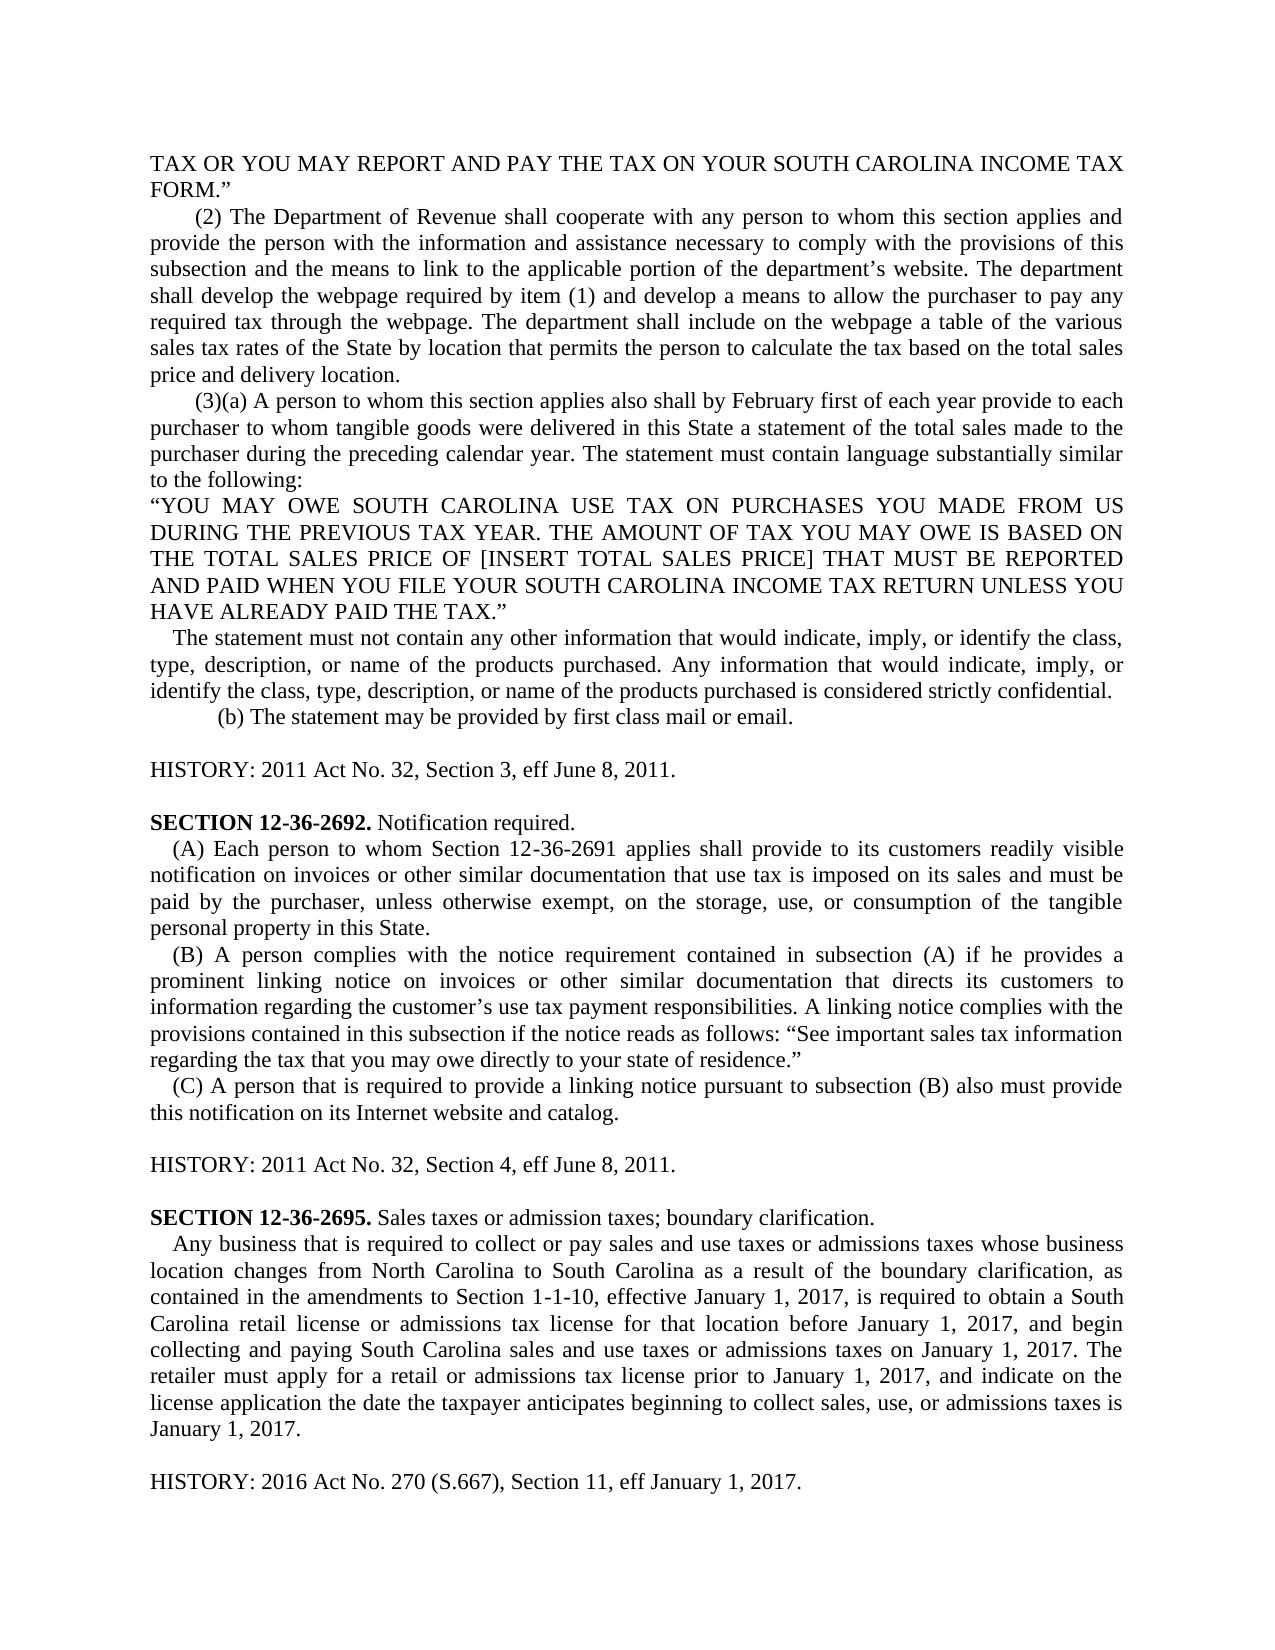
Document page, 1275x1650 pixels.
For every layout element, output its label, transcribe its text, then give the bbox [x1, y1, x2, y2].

text HISTORY: 2016 Act No. 270 (S.667), Section 11, eff January 1, 2017. [150, 1468, 1125, 1494]
text HISTORY: 2011 Act No. 32, Section 3, eff June 8, 2011. [150, 756, 1125, 782]
text “YOU MAY OWE SOUTH CAROLINA USE TAX ON PURCHASES YOU MADE FROM US DURING THE PREVIOUS TAX YEAR. THE AMOUNT OF TAX YOU MAY OWE IS BASED ON THE TOTAL SALES PRICE OF [INSERT TOTAL SALES PRICE] THAT MUST BE REPORTED AND PAID WHEN YOU FILE YOUR SOUTH CAROLINA INCOME TAX RETURN UNLESS YOU HAVE ALREADY PAID THE TAX.” [150, 493, 1125, 624]
text (C) A person that is required to provide a linking notice pursuant to subsection (B) also must provide this notification on its Internet website and catalog. [150, 1072, 1125, 1125]
text SECTION 12-36-2695. Sales taxes or admission taxes; boundary clarification. [150, 1204, 1125, 1231]
text HISTORY: 2011 Act No. 32, Section 4, eff June 8, 2011. [150, 1151, 1125, 1178]
text Any business that is required to collect or pay sales and use taxes or admissions taxes whose business location changes from North Carolina to South Carolina as a result of the boundary clarification, as contained in the amendments to Section 1-1-10, effective January 1, 2017, is required to obtain a South Carolina retail license or admissions tax license for that location before January 1, 2017, and begin collecting and paying South Carolina sales and use taxes or admissions taxes on January 1, 2017. The retailer must apply for a retail or admissions tax license prior to January 1, 2017, and indicate on the license application the date the taxpayer anticipates beginning to collect sales, use, or admissions taxes is January 1, 2017. [150, 1231, 1125, 1441]
text (B) A person complies with the notice requirement contained in subsection (A) if he provides a prominent linking notice on invoices or other similar documentation that directs its customers to information regarding the customer’s use tax payment responsibilities. A linking notice complies with the provisions contained in this subsection if the notice reads as follows: “See important sales tax information regarding the tax that you may owe directly to your state of residence.” [150, 941, 1125, 1072]
text SECTION 12-36-2692. Notification required. [150, 809, 1125, 835]
text (3)(a) A person to whom this section applies also shall by February first of each year provide to each purchaser to whom tangible goods were delivered in this State a statement of the total sales made to the purchaser during the preceding calendar year. The statement must contain language substantially similar to the following: [150, 387, 1125, 493]
text (A) Each person to whom Section 12-36-2691 applies shall provide to its customers readily visible notification on invoices or other similar documentation that use tax is imposed on its sales and must be paid by the purchaser, unless otherwise exempt, on the storage, use, or consumption of the tangible personal property in this State. [150, 835, 1125, 941]
text (b) The statement may be provided by first class mail or email. [150, 703, 1125, 730]
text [150, 150, 1125, 203]
text (2) The Department of Revenue shall cooperate with any person to whom this section applies and provide the person with the information and assistance necessary to comply with the provisions of this subsection and the means to link to the applicable portion of the department’s website. The department shall develop the webpage required by item (1) and develop a means to allow the purchaser to pay any required tax through the webpage. The department shall include on the webpage a table of the various sales tax rates of the State by location that permits the person to calculate the tax based on the total sales price and delivery location. [150, 203, 1125, 387]
text The statement must not contain any other information that would indicate, imply, or identify the class, type, description, or name of the products purchased. Any information that would indicate, imply, or identify the class, type, description, or name of the products purchased is considered strictly confidential. [150, 624, 1125, 703]
